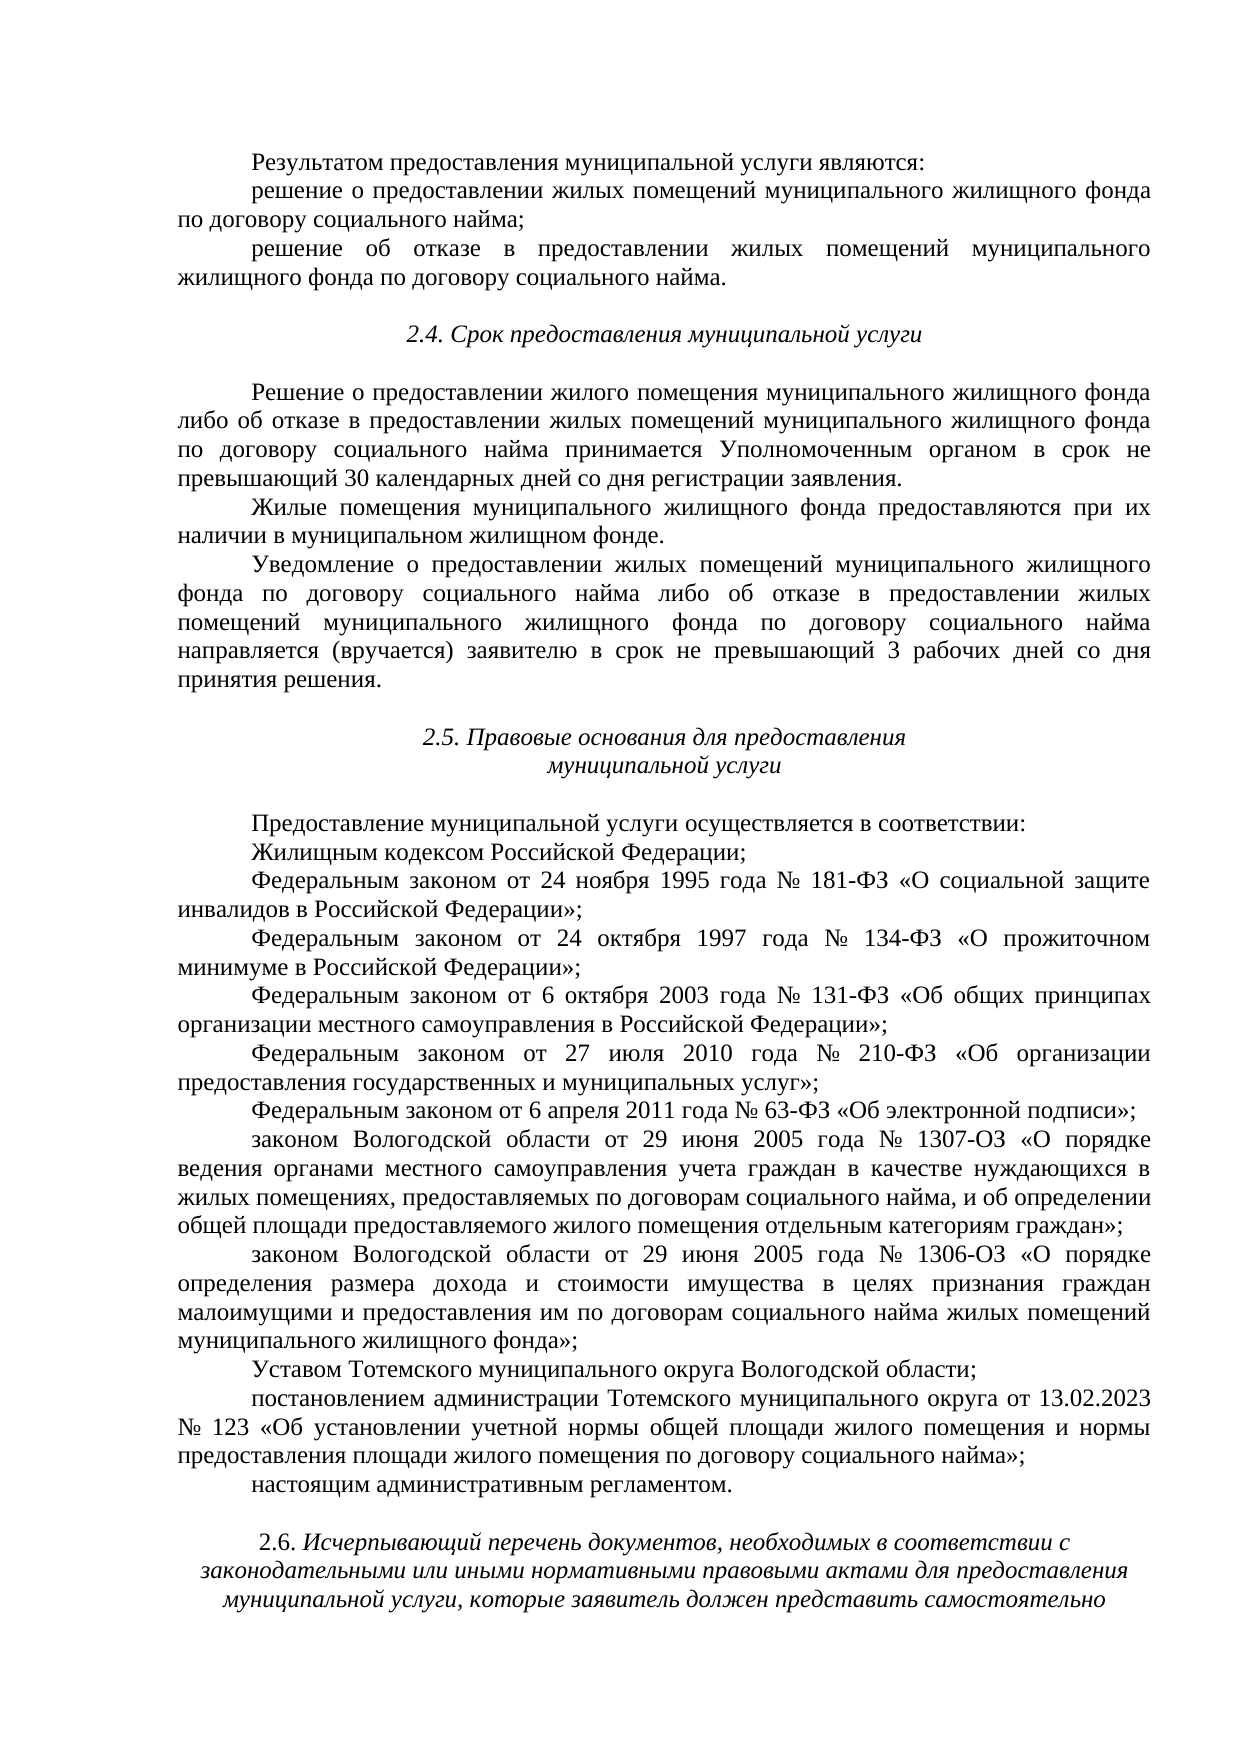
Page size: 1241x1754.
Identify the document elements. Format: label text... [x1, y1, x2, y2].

text законом Вологодской области от 29 июня 2005 года № 1307-ОЗ «О порядке ведения органами местного самоуправления учета граждан в качестве нуждающихся в жилых помещениях, предоставляемых по договорам социального найма, и об определении общей площади предоставляемого жилого помещения отдельным категориям граждан»; [177, 1124, 1152, 1239]
subtitle 2.4. Срок предоставления муниципальной услуги [177, 319, 1152, 348]
text законом Вологодской области от 29 июня 2005 года № 1306-ОЗ «О порядке определения размера дохода и стоимости имущества в целях признания граждан малоимущими и предоставления им по договорам социального найма жилых помещений муниципального жилищного фонда»; [177, 1239, 1152, 1354]
text решение о предоставлении жилых помещений муниципального жилищного фонда по договору социального найма; [177, 176, 1152, 233]
text 2.6. Исчерпывающий перечень документов, необходимых в соответствии с законодательными или иными нормативными правовыми актами для предоставления муниципальной услуги, которые заявитель должен представить самостоятельно [177, 1527, 1152, 1613]
text Федеральным законом от 27 июля 2010 года № 210-ФЗ «Об организации предоставления государственных и муниципальных услуг»; [177, 1038, 1152, 1096]
text 2.5. Правовые основания для предоставления [177, 722, 1152, 751]
text Федеральным законом от 24 октября 1997 года № 134-ФЗ «О прожиточном минимуме в Российской Федерации»; [177, 923, 1152, 981]
text Федеральным законом от 6 октября 2003 года № 131-ФЗ «Об общих принципах организации местного самоуправления в Российской Федерации»; [177, 981, 1152, 1038]
text Решение о предоставлении жилого помещения муниципального жилищного фонда либо об отказе в предоставлении жилых помещений муниципального жилищного фонда по договору социального найма принимается Уполномоченным органом в срок не превышающий 30 календарных дней со дня регистрации заявления. [177, 377, 1152, 492]
text постановлением администрации Тотемского муниципального округа от 13.02.2023 № 123 «Об установлении учетной нормы общей площади жилого помещения и нормы предоставления площади жилого помещения по договору социального найма»; [177, 1383, 1152, 1469]
text Результатом предоставления муниципальной услуги являются: [177, 147, 1152, 176]
text Предоставление муниципальной услуги осуществляется в соответствии: [177, 808, 1152, 837]
text решение об отказе в предоставлении жилых помещений муниципального жилищного фонда по договору социального найма. [177, 233, 1152, 291]
text Федеральным законом от 24 ноября 1995 года № 181-ФЗ «О социальной защите инвалидов в Российской Федерации»; [177, 866, 1152, 923]
text муниципальной услуги [177, 751, 1152, 779]
text Федеральным законом от 6 апреля 2011 года № 63-ФЗ «Об электронной подписи»; [177, 1096, 1152, 1124]
text настоящим административным регламентом. [177, 1469, 1152, 1498]
text Жилищным кодексом Российской Федерации; [177, 837, 1152, 866]
text Жилые помещения муниципального жилищного фонда предоставляются при их наличии в муниципальном жилищном фонде. [177, 492, 1152, 549]
text Уставом Тотемского муниципального округа Вологодской области; [177, 1354, 1152, 1383]
text Уведомление о предоставлении жилых помещений муниципального жилищного фонда по договору социального найма либо об отказе в предоставлении жилых помещений муниципального жилищного фонда по договору социального найма направляется (вручается) заявителю в срок не превышающий 3 рабочих дней со дня принятия решения. [177, 549, 1152, 693]
